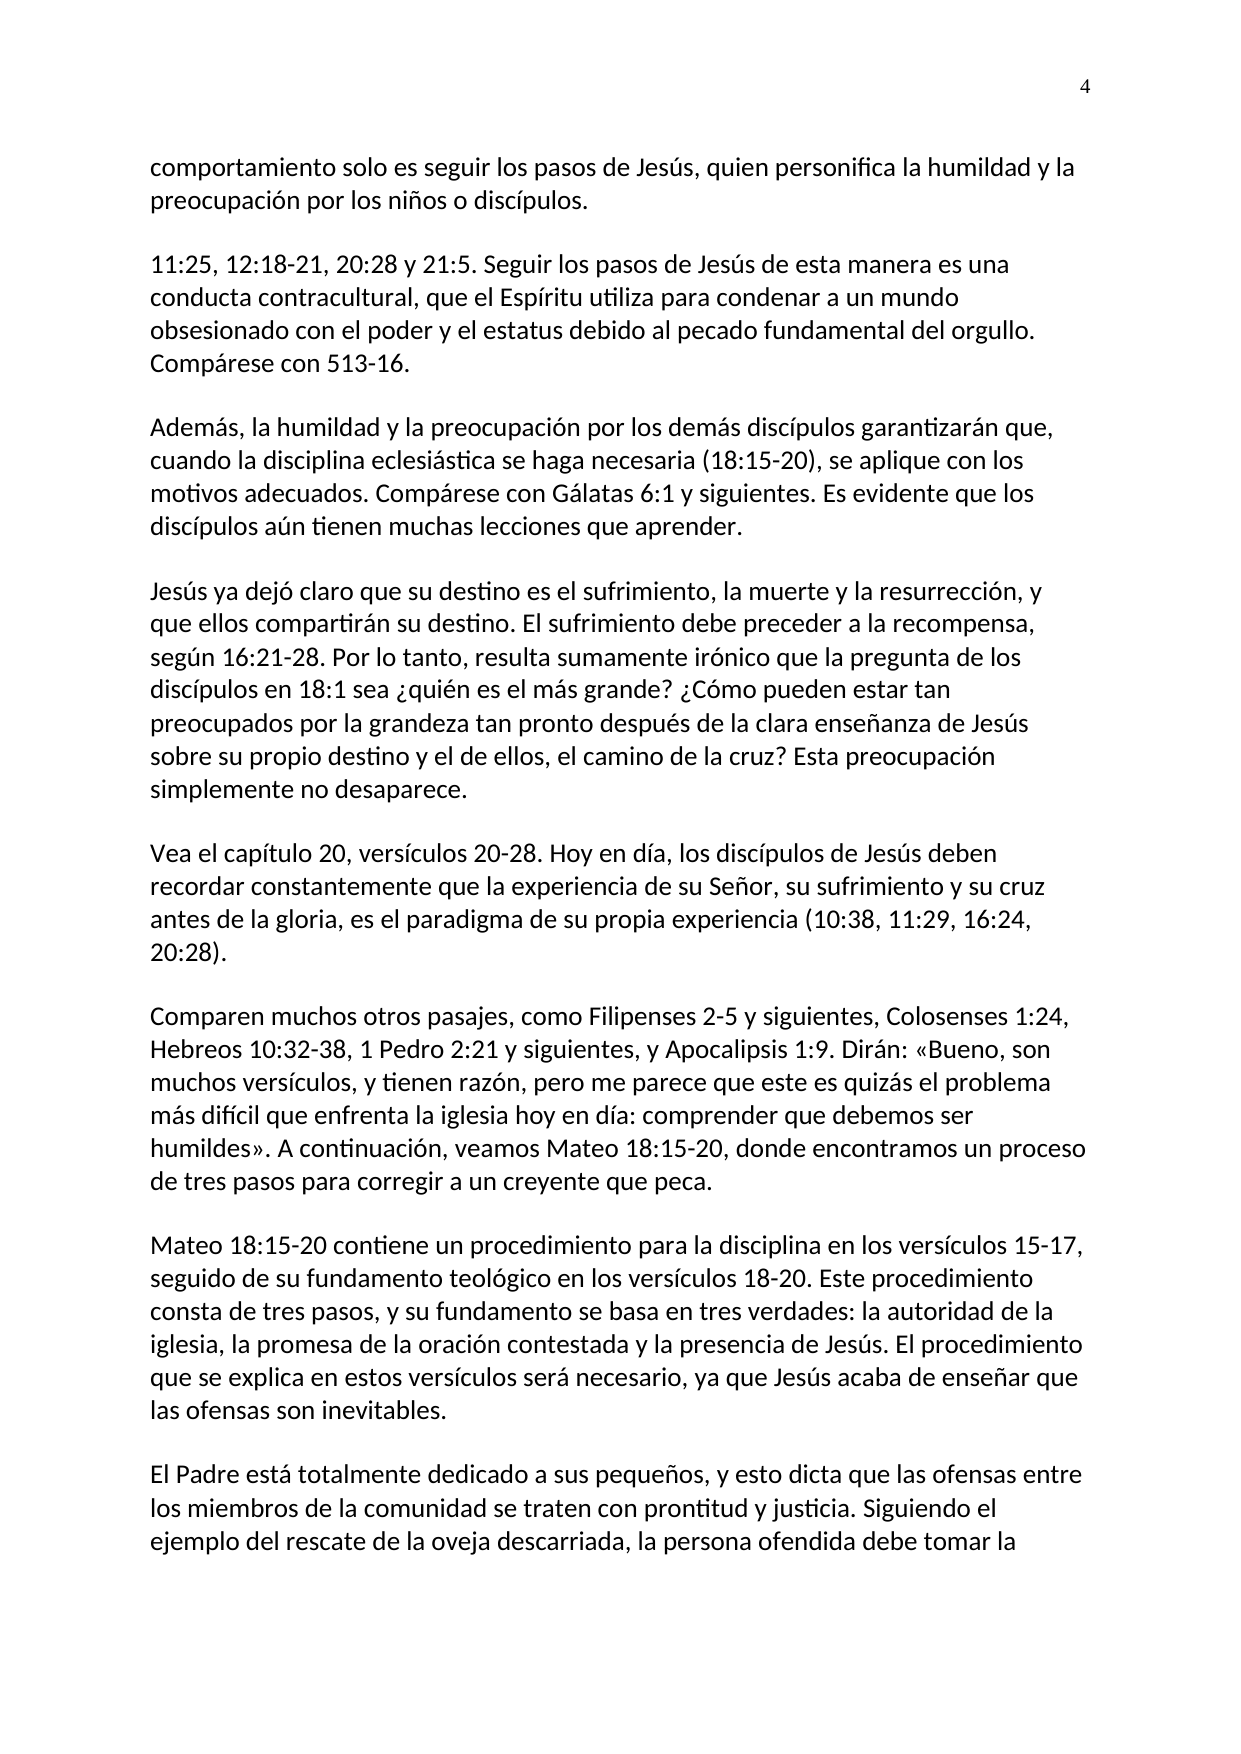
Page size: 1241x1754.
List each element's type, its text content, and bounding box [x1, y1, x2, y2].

text Además, la humildad y la preocupación por los demás discípulos garantizarán que, cuando la disciplina eclesiástica se haga necesaria (18:15-20), se aplique con los motivos adecuados. Compárese con Gálatas 6:1 y siguientes. Es evidente que los discípulos aún tienen muchas lecciones que aprender. [150, 410, 1090, 542]
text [150, 150, 1090, 216]
text Mateo 18:15-20 contiene un procedimiento para la disciplina en los versículos 15-17, seguido de su fundamento teológico en los versículos 18-20. Este procedimiento consta de tres pasos, y su fundamento se basa en tres verdades: la autoridad de la iglesia, la promesa de la oración contestada y la presencia de Jesús. El procedimiento que se explica en estos versículos será necesario, ya que Jesús acaba de enseñar que las ofensas son inevitables. [150, 1228, 1090, 1427]
text 11:25, 12:18-21, 20:28 y 21:5. Seguir los pasos de Jesús de esta manera es una conducta contracultural, que el Espíritu utiliza para condenar a un mundo obsesionado con el poder y el estatus debido al pecado fundamental del orgullo. Compárese con 513-16. [150, 247, 1090, 379]
text Jesús ya dejó claro que su destino es el sufrimiento, la muerte y la resurrección, y que ellos compartirán su destino. El sufrimiento debe preceder a la recompensa, según 16:21-28. Por lo tanto, resulta sumamente irónico que la pregunta de los discípulos en 18:1 sea ¿quién es el más grande? ¿Cómo pueden estar tan preocupados por la grandeza tan pronto después de la clara enseñanza de Jesús sobre su propio destino y el de ellos, el camino de la cruz? Esta preocupación simplemente no desaparece. [150, 574, 1090, 805]
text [150, 1458, 1090, 1557]
text Vea el capítulo 20, versículos 20-28. Hoy en día, los discípulos de Jesús deben recordar constantemente que la experiencia de su Señor, su sufrimiento y su cruz antes de la gloria, es el paradigma de su propia experiencia (10:38, 11:29, 16:24, 20:28). [150, 836, 1090, 968]
text Comparen muchos otros pasajes, como Filipenses 2-5 y siguientes, Colosenses 1:24, Hebreos 10:32-38, 1 Pedro 2:21 y siguientes, y Apocalipsis 1:9. Dirán: «Bueno, son muchos versículos, y tienen razón, pero me parece que este es quizás el problema más difícil que enfrenta la iglesia hoy en día: comprender que debemos ser humildes». A continuación, veamos Mateo 18:15-20, donde encontramos un proceso de tres pasos para corregir a un creyente que peca. [150, 999, 1090, 1197]
